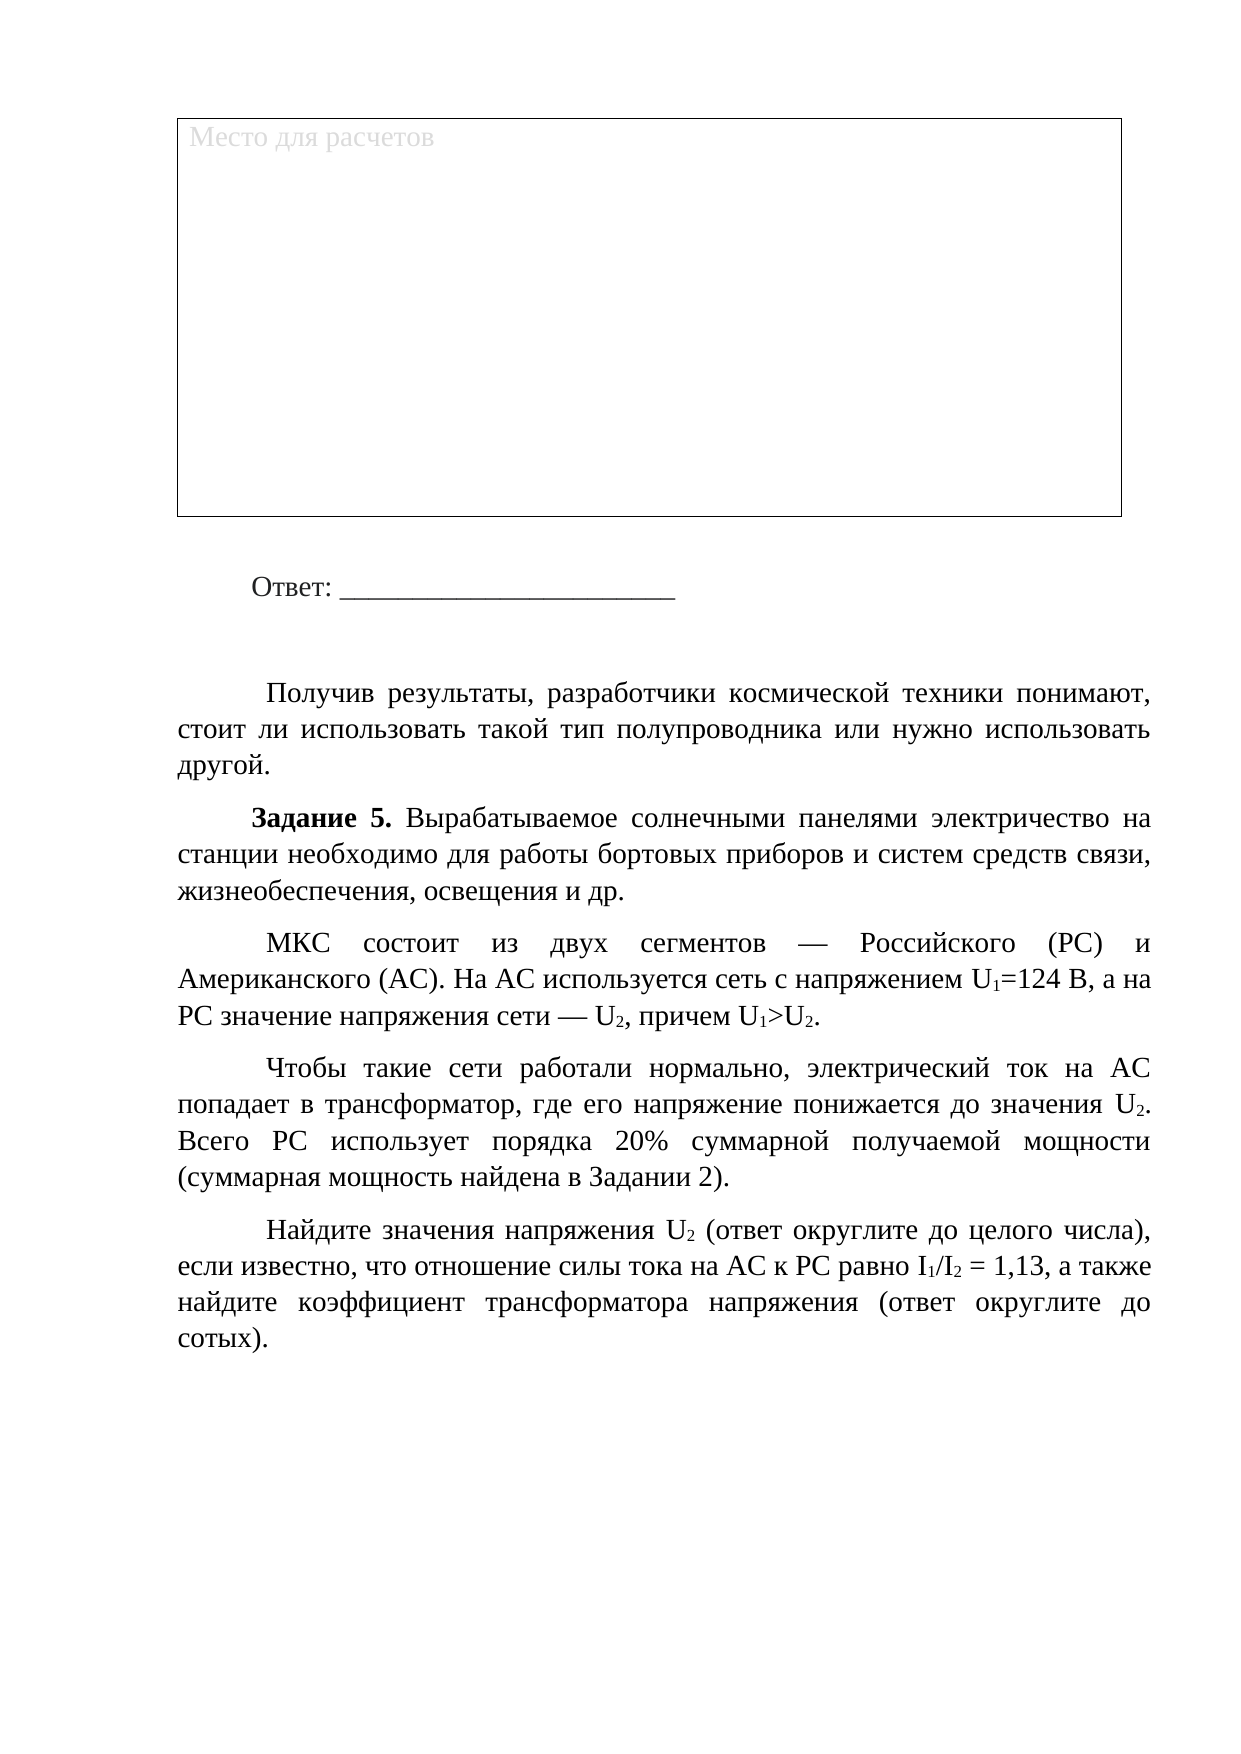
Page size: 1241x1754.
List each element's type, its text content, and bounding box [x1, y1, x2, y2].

text Задание 5. Вырабатываемое солнечными панелями электричество на станции необходимо для работы бортовых приборов и систем средств связи, жизнеобеспечения, освещения и др. [177, 800, 1152, 836]
text Задание 5. Вырабатываемое солнечными панелями электричество на станции необходимо для работы бортовых приборов и систем средств связи, жизнеобеспечения, освещения и др. [177, 870, 1152, 906]
text Ответ: _______________________ [177, 569, 1152, 603]
text МКС состоит из двух сегментов — Российского (РС) и Американского (АС). На АС используется сеть с напряжением U1=124 В, а на РС значение напряжения сети — U2, причем U1>U2. [177, 995, 1152, 1031]
table_header Место для расчетов [178, 119, 1121, 516]
text Получив результаты, разработчики космической техники понимают, стоит ли использовать такой тип полупроводника или нужно использовать другой. [177, 675, 1152, 711]
text Найдите значения напряжения U2 (ответ округлите до целого числа), если известно, что отношение силы тока на АС к РС равно I1/I2 = 1,13, а также найдите коэффициент трансформатора напряжения (ответ округлите до сотых). [177, 1212, 1152, 1284]
text Найдите значения напряжения U2 (ответ округлите до целого числа), если известно, что отношение силы тока на АС к РС равно I1/I2 = 1,13, а также найдите коэффициент трансформатора напряжения (ответ округлите до сотых). [177, 1318, 1152, 1354]
text Получив результаты, разработчики космической техники понимают, стоит ли использовать такой тип полупроводника или нужно использовать другой. [177, 745, 1152, 781]
text МКС состоит из двух сегментов — Российского (РС) и Американского (АС). На АС используется сеть с напряжением U1=124 В, а на РС значение напряжения сети — U2, причем U1>U2. [177, 925, 1152, 962]
text Чтобы такие сети работали нормально, электрический ток на АС попадает в трансформатор, где его напряжение понижается до значения U2. Всего РС использует порядка 20% суммарной получаемой мощности (суммарная мощность найдена в Задании 2). [177, 1051, 1152, 1087]
text Чтобы такие сети работали нормально, электрический ток на АС попадает в трансформатор, где его напряжение понижается до значения U2. Всего РС использует порядка 20% суммарной получаемой мощности (суммарная мощность найдена в Задании 2). [177, 1156, 1152, 1192]
